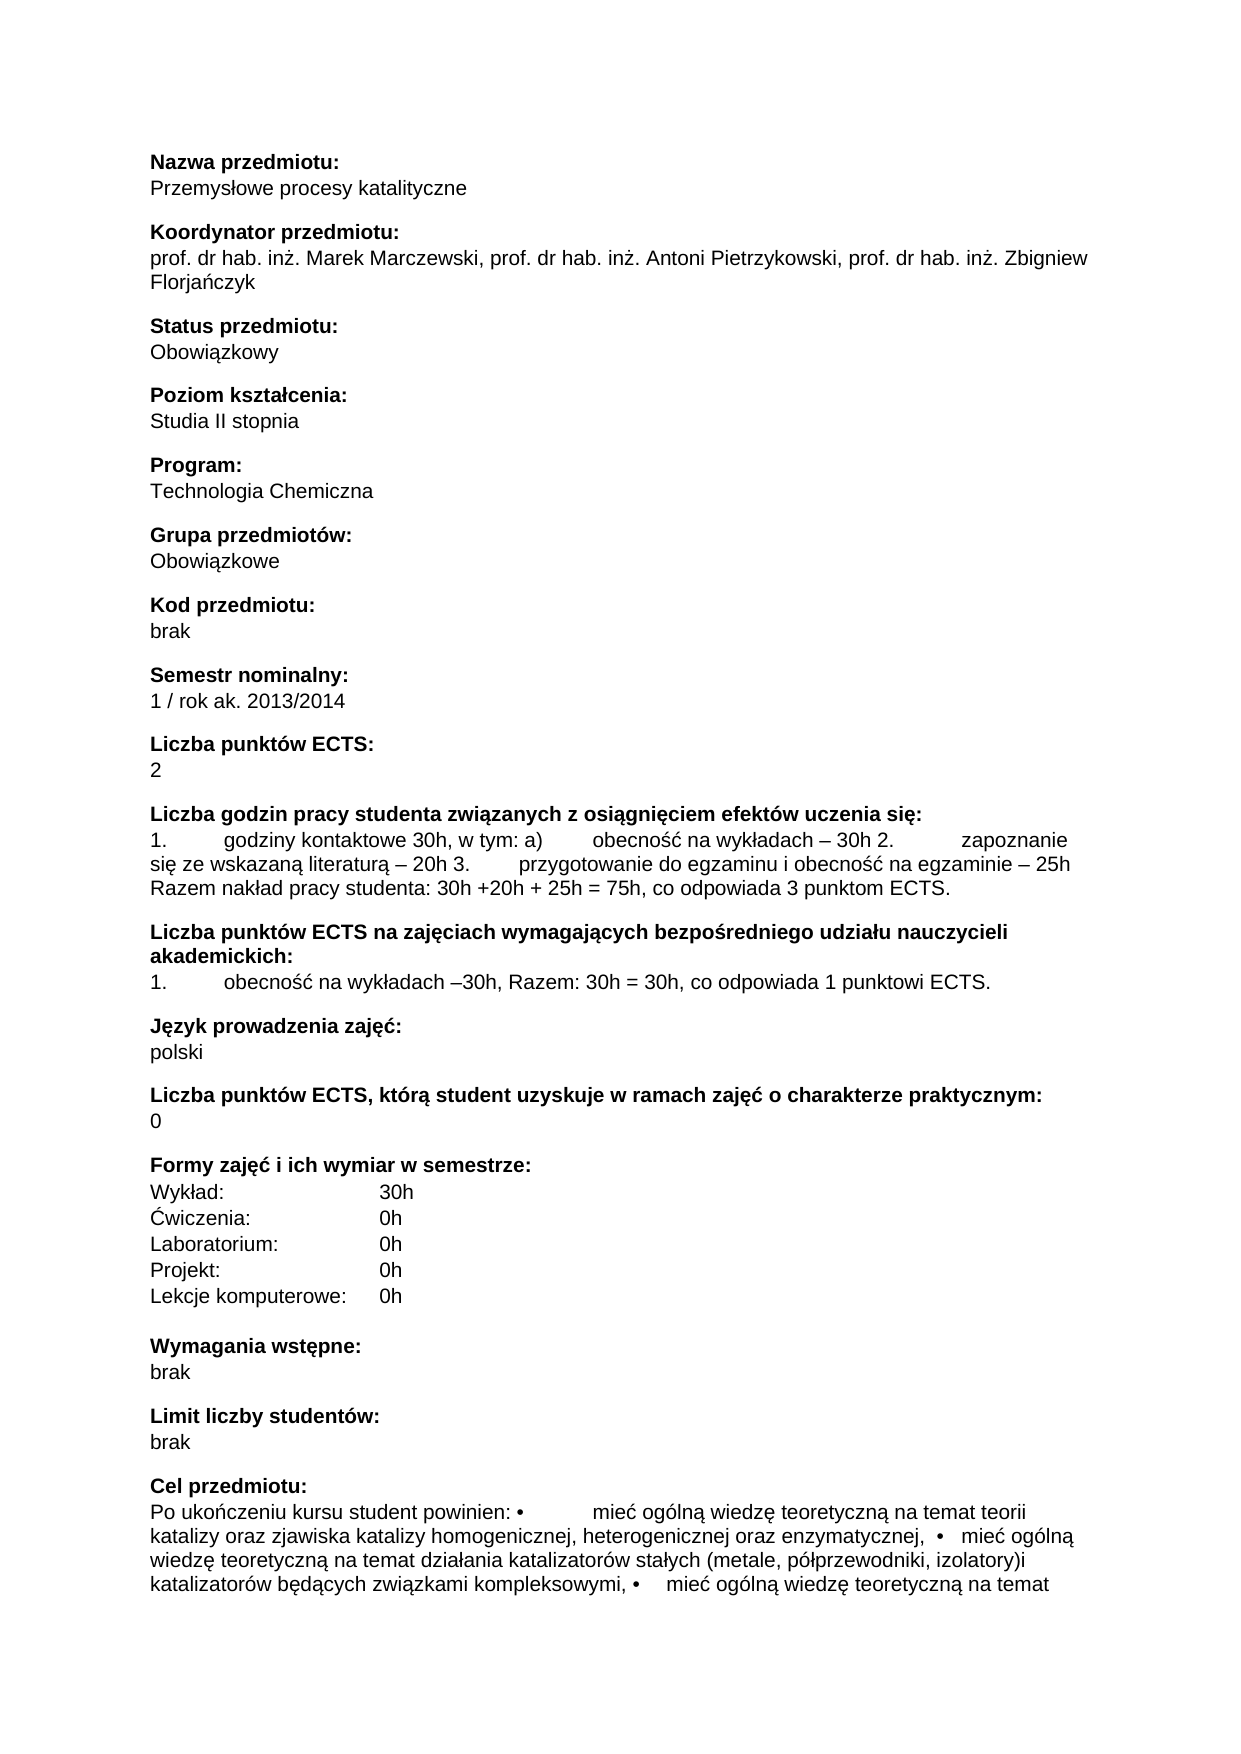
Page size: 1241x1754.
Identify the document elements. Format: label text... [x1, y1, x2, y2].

text Koordynator przedmiotu: [150, 220, 1090, 244]
text Obowiązkowe [150, 549, 1090, 573]
table_header 30h [369, 1180, 597, 1204]
text Limit liczby studentów: [150, 1404, 1090, 1428]
table_cell 0h [369, 1204, 597, 1230]
text polski [150, 1039, 1090, 1063]
text Język prowadzenia zajęć: [150, 1013, 1090, 1037]
text brak [150, 1430, 1090, 1454]
text 0 [150, 1109, 1090, 1133]
text brak [150, 1360, 1090, 1384]
text Cel przedmiotu: [150, 1473, 1090, 1497]
text Przemysłowe procesy katalityczne [150, 176, 1090, 200]
text brak [150, 619, 1090, 643]
text Wymagania wstępne: [150, 1334, 1090, 1358]
text prof. dr hab. inż. Marek Marczewski, prof. dr hab. inż. Antoni Pietrzykowski, prof. dr hab. inż. Zbigniew Florjańczyk [150, 246, 1090, 294]
text 2 [150, 758, 1090, 782]
table_header Wykład: [140, 1180, 367, 1204]
text Liczba punktów ECTS na zajęciach wymagających bezpośredniego udziału nauczycieli akademickich: [150, 920, 1090, 968]
text Status przedmiotu: [150, 313, 1090, 337]
text Liczba punktów ECTS, którą student uzyskuje w ramach zajęć o charakterze praktycznym: [150, 1083, 1090, 1107]
text Liczba godzin pracy studenta związanych z osiągnięciem efektów uczenia się: [150, 802, 1090, 826]
text 1. obecność na wykładach –30h, Razem: 30h = 30h, co odpowiada 1 punktowi ECTS. [150, 970, 1090, 994]
text Grupa przedmiotów: [150, 523, 1090, 547]
text Obowiązkowy [150, 339, 1090, 363]
text Kod przedmiotu: [150, 593, 1090, 617]
table_cell Lekcje komputerowe: [140, 1284, 367, 1308]
table_cell 0h [369, 1256, 597, 1282]
text Program: [150, 453, 1090, 477]
table_cell Projekt: [140, 1258, 367, 1282]
text 1. godziny kontaktowe 30h, w tym: a) obecność na wykładach – 30h 2. zapoznanie się ze wskazaną literaturą – 20h 3. przygotowanie do egzaminu i obecność na egzaminie – 25h Razem nakład pracy studenta: 30h +20h + 25h = 75h, co odpowiada 3 punktom ECTS. [150, 828, 1090, 900]
text Technologia Chemiczna [150, 479, 1090, 503]
text Studia II stopnia [150, 409, 1090, 433]
text Nazwa przedmiotu: [150, 150, 1090, 174]
table_cell 0h [369, 1230, 597, 1256]
text Formy zajęć i ich wymiar w semestrze: [150, 1153, 1090, 1177]
table_cell 0h [369, 1282, 597, 1308]
text Semestr nominalny: [150, 662, 1090, 686]
table_cell Ćwiczenia: [140, 1206, 367, 1230]
text 1 / rok ak. 2013/2014 [150, 688, 1090, 712]
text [150, 1499, 1090, 1595]
text Liczba punktów ECTS: [150, 732, 1090, 756]
table_cell Laboratorium: [140, 1232, 367, 1256]
text Poziom kształcenia: [150, 383, 1090, 407]
